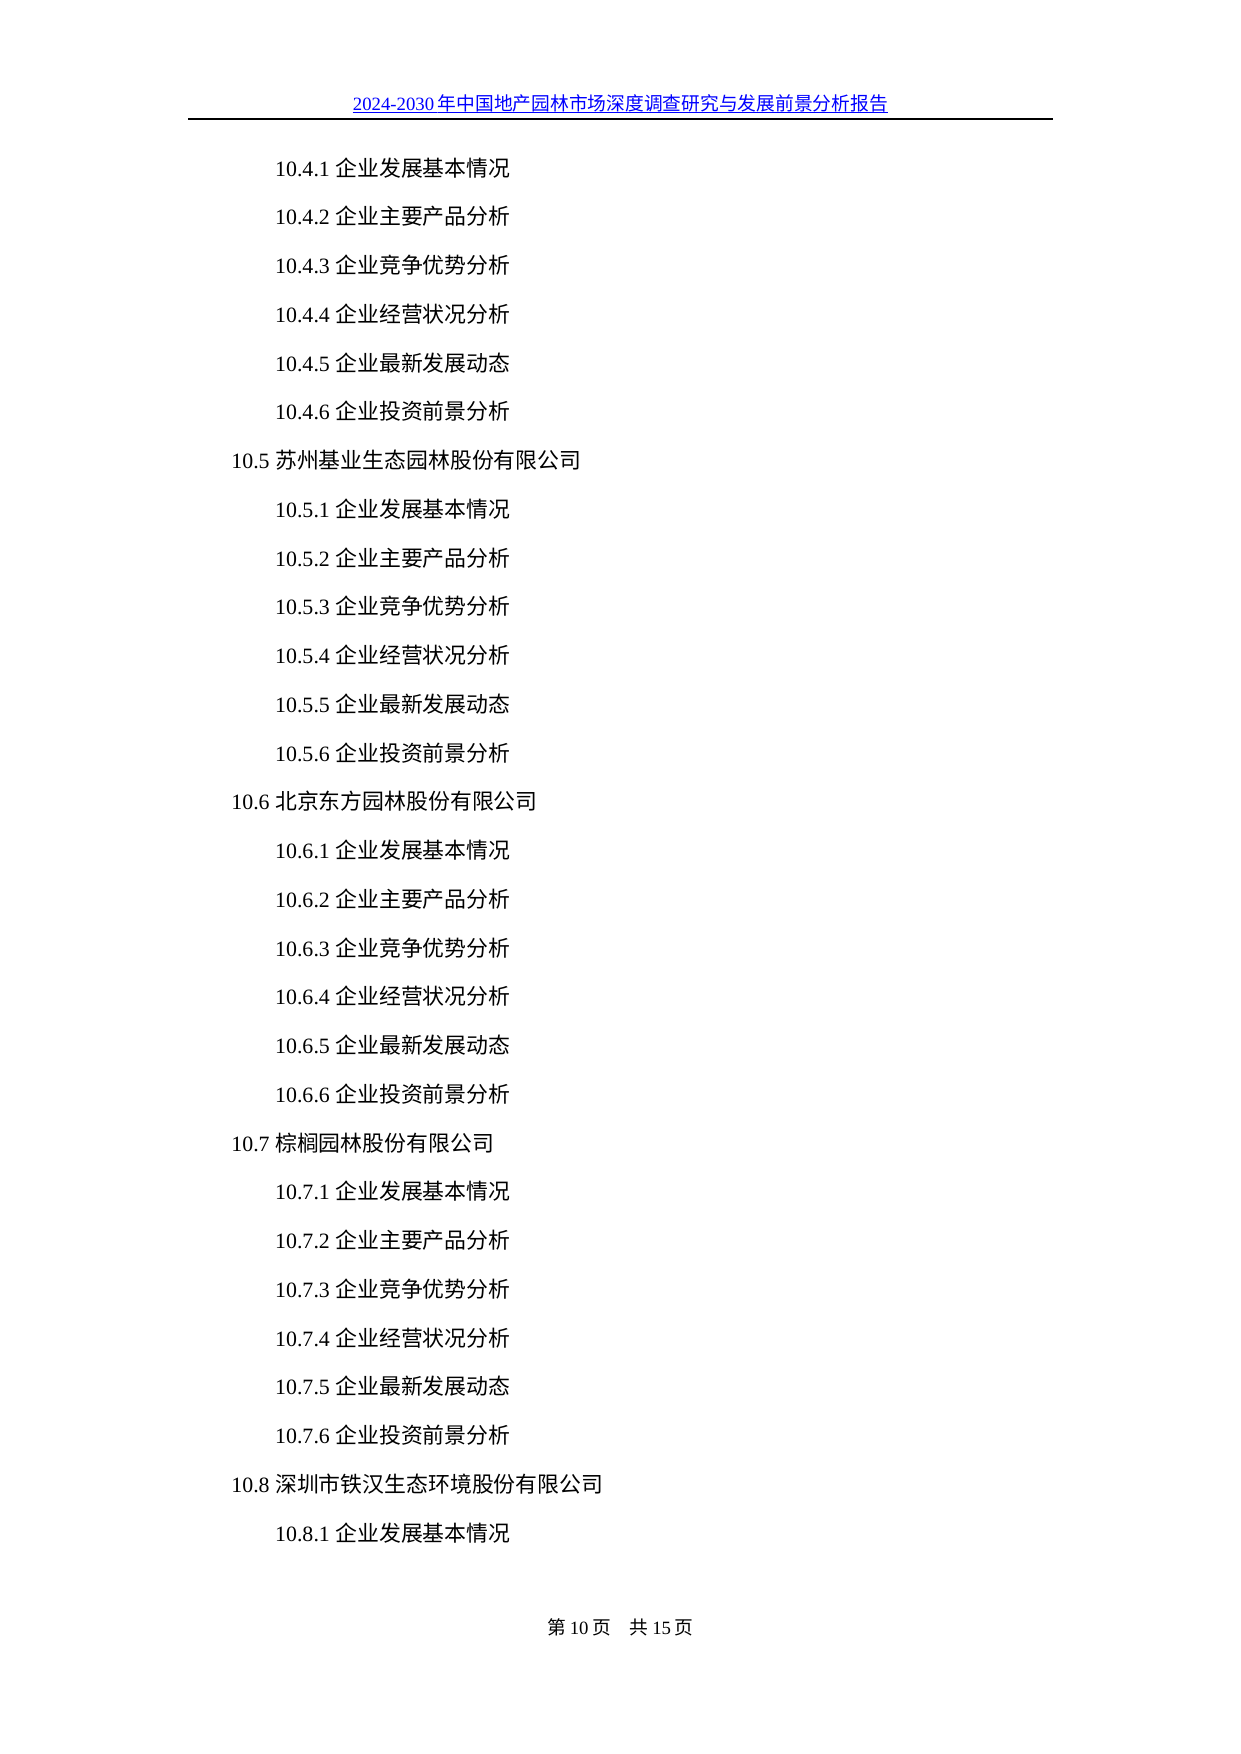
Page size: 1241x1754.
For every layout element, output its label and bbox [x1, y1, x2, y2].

text [187, 150, 1053, 1548]
